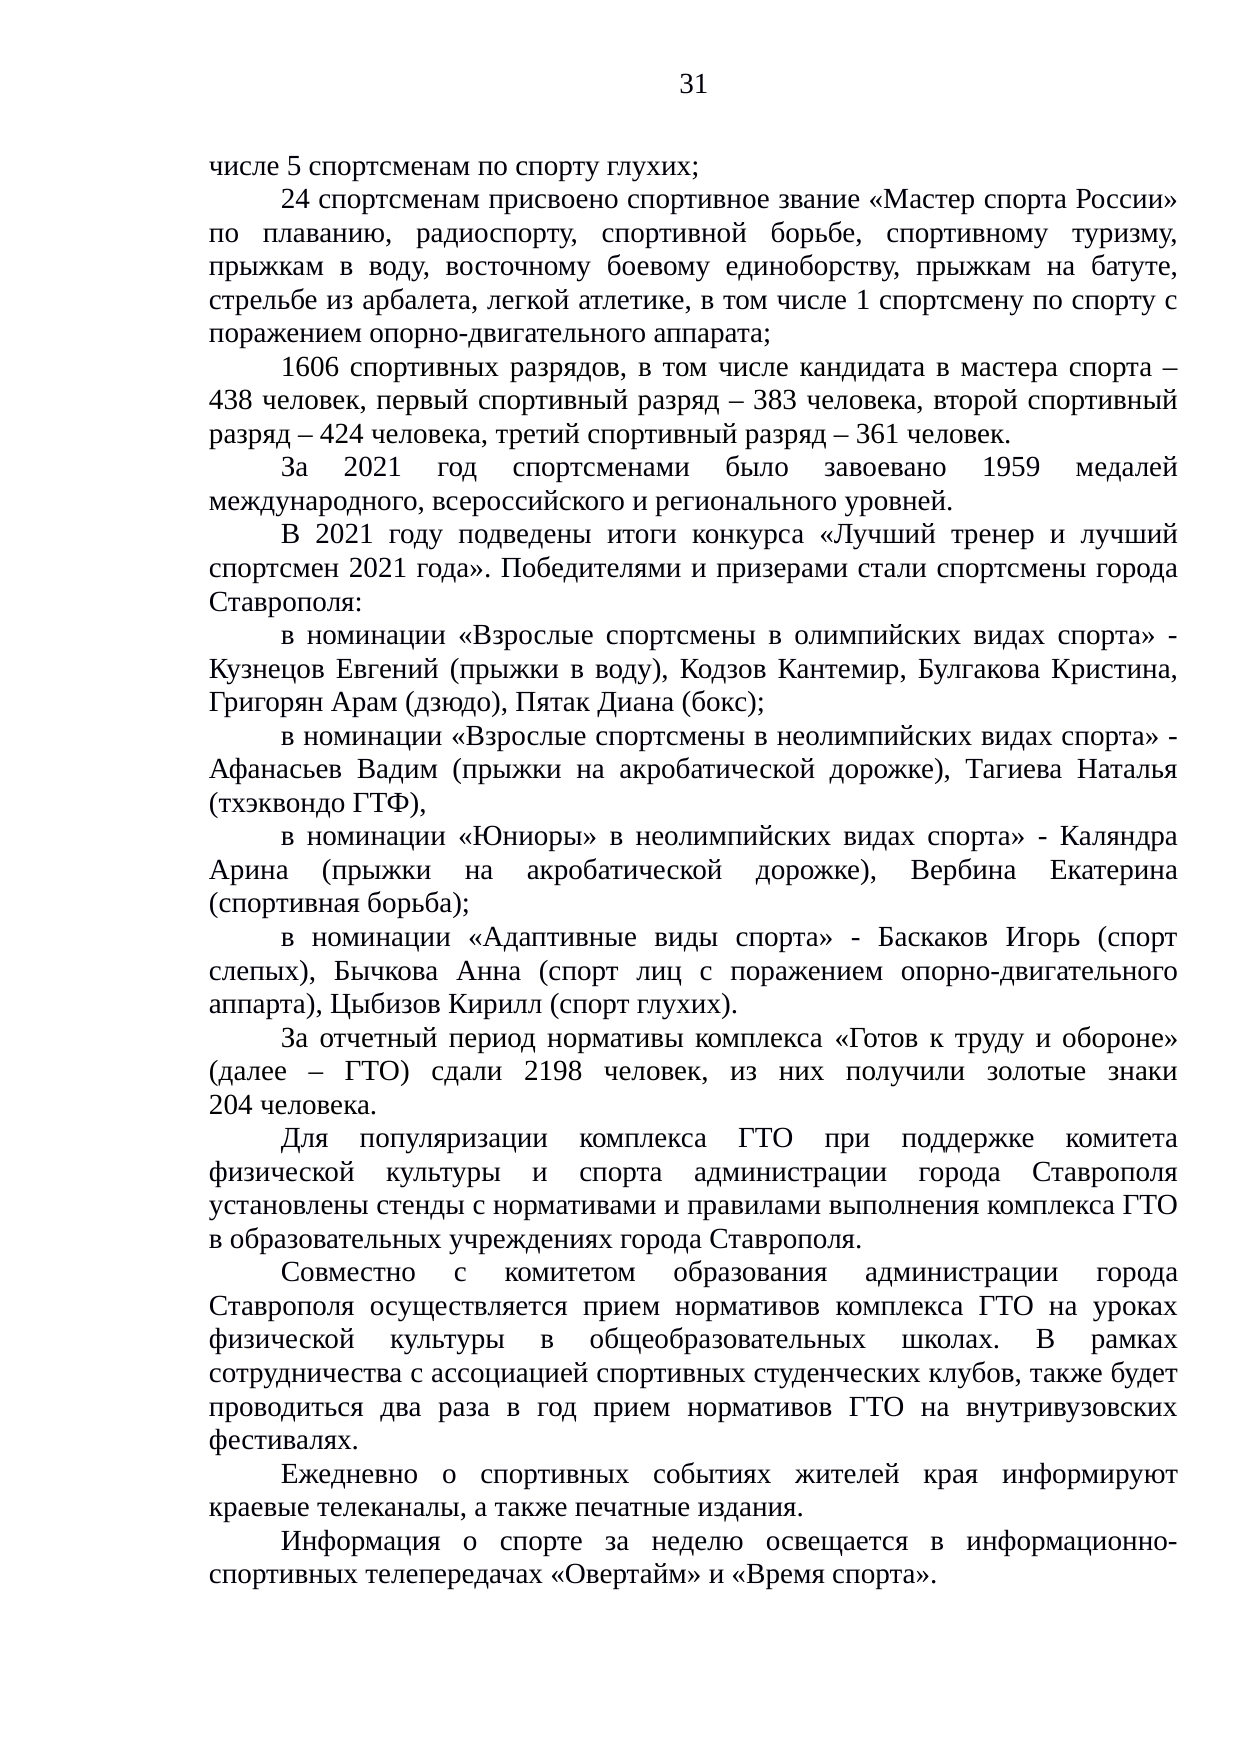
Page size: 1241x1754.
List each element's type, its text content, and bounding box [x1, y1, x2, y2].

text За отчетный период нормативы комплекса «Готов к труду и обороне» (далее – ГТО) сдали 2198 человек, из них получили золотые знаки 204 человека. [209, 1020, 1179, 1120]
text в номинации «Адаптивные виды спорта» - Баскаков Игорь (спорт слепых), Бычкова Анна (спорт лиц с поражением опорно-двигательного аппарта), Цыбизов Кирилл (спорт глухих). [209, 919, 1179, 1020]
text В 2021 году подведены итоги конкурса «Лучший тренер и лучший спортсмен 2021 года». Победителями и призерами стали спортсмены города Ставрополя: [209, 517, 1179, 617]
text Информация о спорте за неделю освещается в информационно-спортивных телепередачах «Овертайм» и «Время спорта». [209, 1523, 1179, 1590]
text За 2021 год спортсменами было завоевано 1959 медалей международного, всероссийского и регионального уровней. [209, 449, 1179, 517]
text 24 спортсменам присвоено спортивное звание «Мастер спорта России» по плаванию, радиоспорту, спортивной борьбе, спортивному туризму, прыжкам в воду, восточному боевому единоборству, прыжкам на батуте, стрельбе из арбалета, легкой атлетике, в том числе 1 спортсмену по спорту с поражением опорно-двигательного аппарата; [209, 181, 1179, 349]
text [209, 148, 1179, 181]
text Ежедневно о спортивных событиях жителей края информируют краевые телеканалы, а также печатные издания. [209, 1456, 1179, 1523]
text в номинации «Юниоры» в неолимпийских видах спорта» - Каляндра Арина (прыжки на акробатической дорожке), Вербина Екатерина (спортивная борьба); [209, 818, 1179, 919]
text Для популяризации комплекса ГТО при поддержке комитета физической культуры и спорта администрации города Ставрополя установлены стенды с нормативами и правилами выполнения комплекса ГТО в образовательных учреждениях города Ставрополя. [209, 1120, 1179, 1254]
text в номинации «Взрослые спортсмены в неолимпийских видах спорта» - Афанасьев Вадим (прыжки на акробатической дорожке), Тагиева Наталья (тхэквондо ГТФ), [209, 718, 1179, 818]
text Совместно с комитетом образования администрации города Ставрополя осуществляется прием нормативов комплекса ГТО на уроках физической культуры в общеобразовательных школах. В рамках сотрудничества с ассоциацией спортивных студенческих клубов, также будет проводиться два раза в год прием нормативов ГТО на внутривузовских фестивалях. [209, 1254, 1179, 1456]
text в номинации «Взрослые спортсмены в олимпийских видах спорта» - Кузнецов Евгений (прыжки в воду), Кодзов Кантемир, Булгакова Кристина, Григорян Арам (дзюдо), Пятак Диана (бокс); [209, 617, 1179, 718]
text 1606 спортивных разрядов, в том числе кандидата в мастера спорта – 438 человек, первый спортивный разряд – 383 человека, второй спортивный разряд – 424 человека, третий спортивный разряд – 361 человек. [209, 349, 1179, 449]
